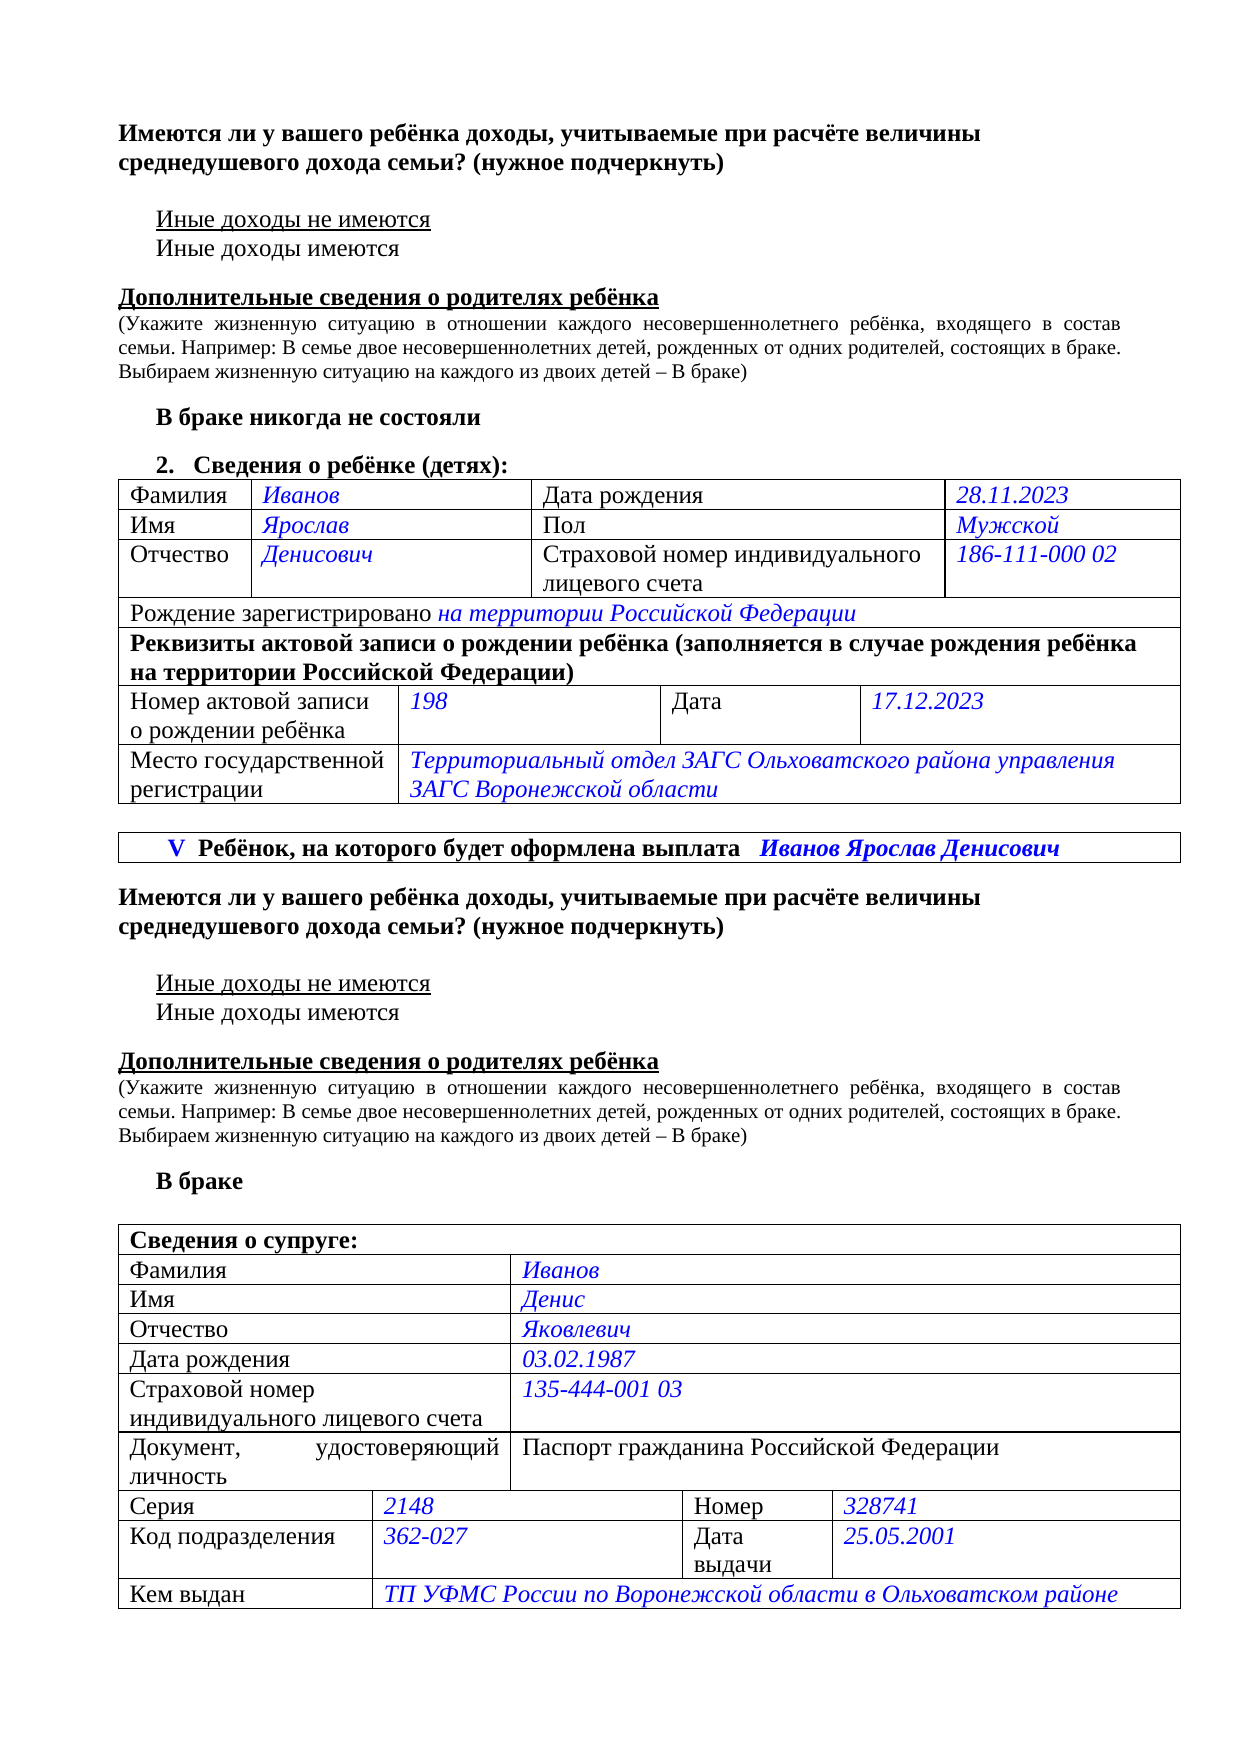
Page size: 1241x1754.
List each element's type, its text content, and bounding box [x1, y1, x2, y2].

table_cell Яковлевич [511, 1314, 1180, 1343]
table_cell Иванов [511, 1255, 1180, 1283]
table_cell Отчество [119, 1314, 510, 1343]
list (Укажите жизненную ситуацию в отношении каждого несовершеннолетнего ребёнка, входящего в состав семьи. Например: В семье двое несовершеннолетних детей, рожденных от одних родителей, состоящих в браке. Выбираем жизненную ситуацию на каждого из двоих детей – В браке) [118, 1075, 1122, 1147]
table_cell Имя [119, 510, 251, 538]
text Иные доходы имеются [156, 233, 1122, 262]
table_cell 03.02.1987 [511, 1344, 1180, 1373]
table_header Фамилия [119, 480, 251, 509]
table_cell Код подразделения [119, 1521, 372, 1578]
text Иные доходы не имеются [156, 204, 1122, 233]
table_cell Ярослав [252, 510, 531, 538]
table_cell 17.12.2023 [861, 686, 1180, 744]
table_header Иванов [252, 480, 531, 509]
table_cell Документ, удостоверяющий личность [119, 1433, 510, 1490]
table_cell Место государственной регистрации [119, 745, 398, 802]
table_cell Имя [119, 1285, 510, 1313]
table_cell Пол [532, 510, 944, 538]
text Иные доходы имеются [156, 997, 1122, 1026]
table_cell Мужской [946, 510, 1180, 538]
text Имеются ли у вашего ребёнка доходы, учитываемые при расчёте величины среднедушевого дохода семьи? (нужное подчеркнуть) [118, 882, 1122, 940]
table_cell Денис [511, 1285, 1180, 1313]
table_cell Серия [119, 1491, 372, 1520]
table_header 28.11.2023 [946, 480, 1180, 509]
table_cell Реквизиты актовой записи о рождении ребёнка (заполняется в случае рождения ребёнка на территории Российской Федерации) [119, 628, 1180, 685]
list Дополнительные сведения о родителях ребёнка [118, 282, 1122, 311]
table_cell 25.05.2001 [833, 1521, 1180, 1578]
text В браке [156, 1166, 1122, 1195]
table_cell Кем выдан [119, 1579, 372, 1608]
table_cell 2148 [373, 1491, 682, 1520]
text Иные доходы не имеются [156, 968, 1122, 997]
text В браке никогда не состояли [156, 402, 1122, 431]
table_cell Номер актовой записи о рождении ребёнка [119, 686, 398, 744]
list Дополнительные сведения о родителях ребёнка [118, 1046, 1122, 1075]
table_cell 186-111-000 02 [946, 540, 1180, 597]
text Имеются ли у вашего ребёнка доходы, учитываемые при расчёте величины среднедушевого дохода семьи? (нужное подчеркнуть) [118, 118, 1122, 176]
table_cell Страховой номер индивидуального лицевого счета [532, 540, 944, 597]
table_cell Фамилия [119, 1255, 510, 1283]
table_header V Ребёнок, на которого будет оформлена выплата Иванов Ярослав Денисович [119, 833, 1180, 862]
table_cell Территориальный отдел ЗАГС Ольховатского района управления ЗАГС Воронежской области [399, 745, 1180, 802]
table_cell Дата выдачи [683, 1521, 832, 1578]
table_header Дата рождения [532, 480, 944, 509]
table_cell 135-444-001 03 [511, 1374, 1180, 1431]
table_cell 328741 [833, 1491, 1180, 1520]
table_cell Отчество [119, 540, 251, 597]
list Сведения о ребёнке (детях): [156, 450, 1122, 479]
table_cell Страховой номер индивидуального лицевого счета [119, 1374, 510, 1431]
table_cell Дата рождения [119, 1344, 510, 1373]
list (Укажите жизненную ситуацию в отношении каждого несовершеннолетнего ребёнка, входящего в состав семьи. Например: В семье двое несовершеннолетних детей, рожденных от одних родителей, состоящих в браке. Выбираем жизненную ситуацию на каждого из двоих детей – В браке) [118, 311, 1122, 383]
table_cell Номер [683, 1491, 832, 1520]
table_cell 362-027 [373, 1521, 682, 1578]
table_cell Рождение зарегистрировано на территории Российской Федерации [119, 598, 1180, 627]
table_cell Дата [661, 686, 860, 744]
table_cell Паспорт гражданина Российской Федерации [511, 1433, 1180, 1490]
table_cell Денисович [252, 540, 531, 597]
table_cell ТП УФМС России по Воронежской области в Ольховатском районе [373, 1579, 1180, 1608]
table_header Сведения о супруге: [119, 1225, 1180, 1254]
table_cell 198 [399, 686, 660, 744]
